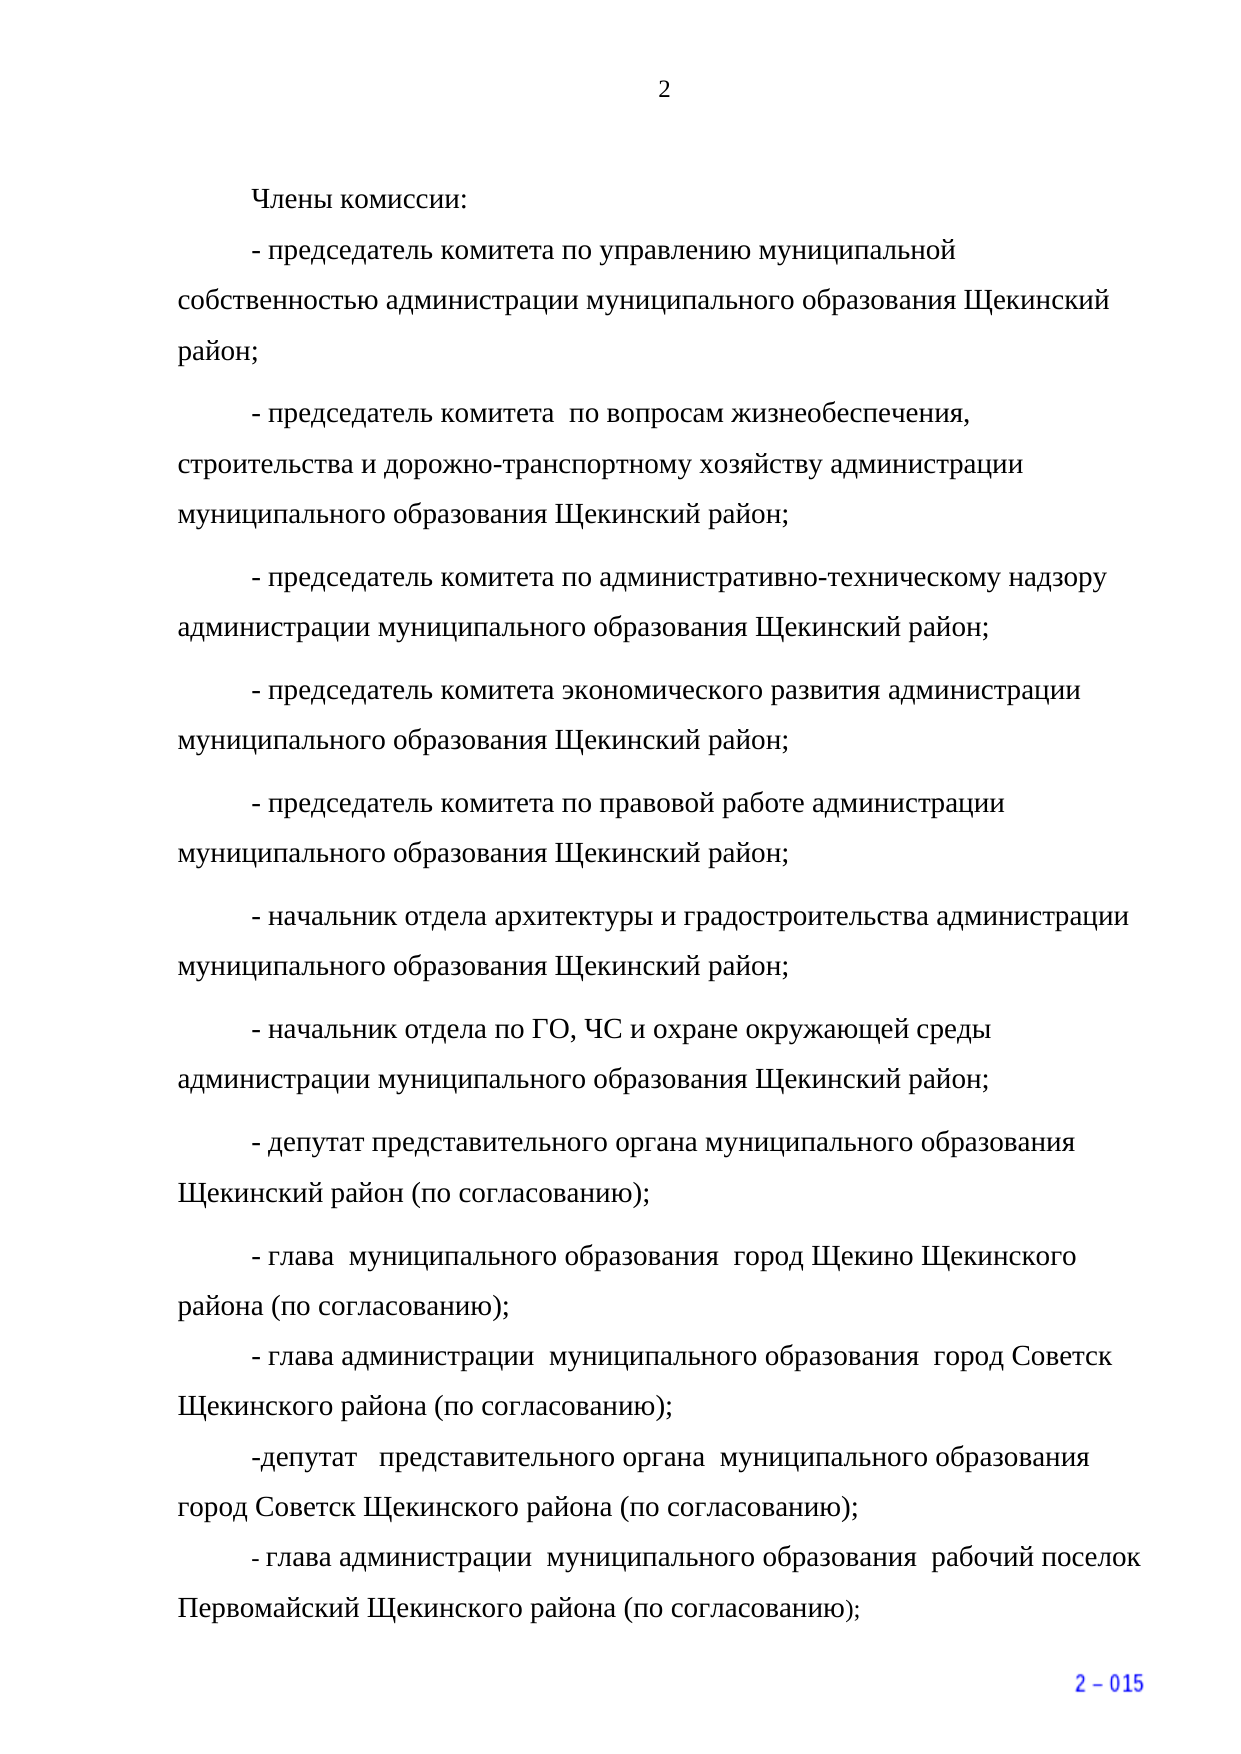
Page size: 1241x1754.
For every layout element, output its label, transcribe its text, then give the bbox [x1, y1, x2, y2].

text - депутат представительного органа муниципального образования Щекинский район (по согласованию); [177, 1124, 1152, 1208]
text Члены комиссии: [177, 182, 1152, 215]
text - председатель комитета по управлению муниципальной собственностью администрации муниципального образования Щекинский район; [177, 232, 1152, 366]
text - председатель комитета экономического развития администрации муниципального образования Щекинский район; [177, 672, 1152, 756]
text -депутат представительного органа муниципального образования город Советск Щекинского района (по согласованию); [177, 1439, 1152, 1523]
text - председатель комитета по правовой работе администрации муниципального образования Щекинский район; [177, 785, 1152, 869]
text - начальник отдела архитектуры и градостроительства администрации муниципального образования Щекинский район; [177, 898, 1152, 982]
text - председатель комитета по административно-техническому надзору администрации муниципального образования Щекинский район; [177, 559, 1152, 643]
text - глава администрации муниципального образования город Советск Щекинского района (по согласованию); [177, 1338, 1152, 1422]
text - председатель комитета по вопросам жизнеобеспечения, строительства и дорожно-транспортному хозяйству администрации муниципального образования Щекинский район; [177, 395, 1152, 529]
text - начальник отдела по ГО, ЧС и охране окружающей среды администрации муниципального образования Щекинский район; [177, 1011, 1152, 1095]
text - глава администрации муниципального образования рабочий поселок Первомайский Щекинского района (по согласованию); [177, 1539, 1152, 1623]
text - глава муниципального образования город Щекино Щекинского района (по согласованию); [177, 1238, 1152, 1321]
